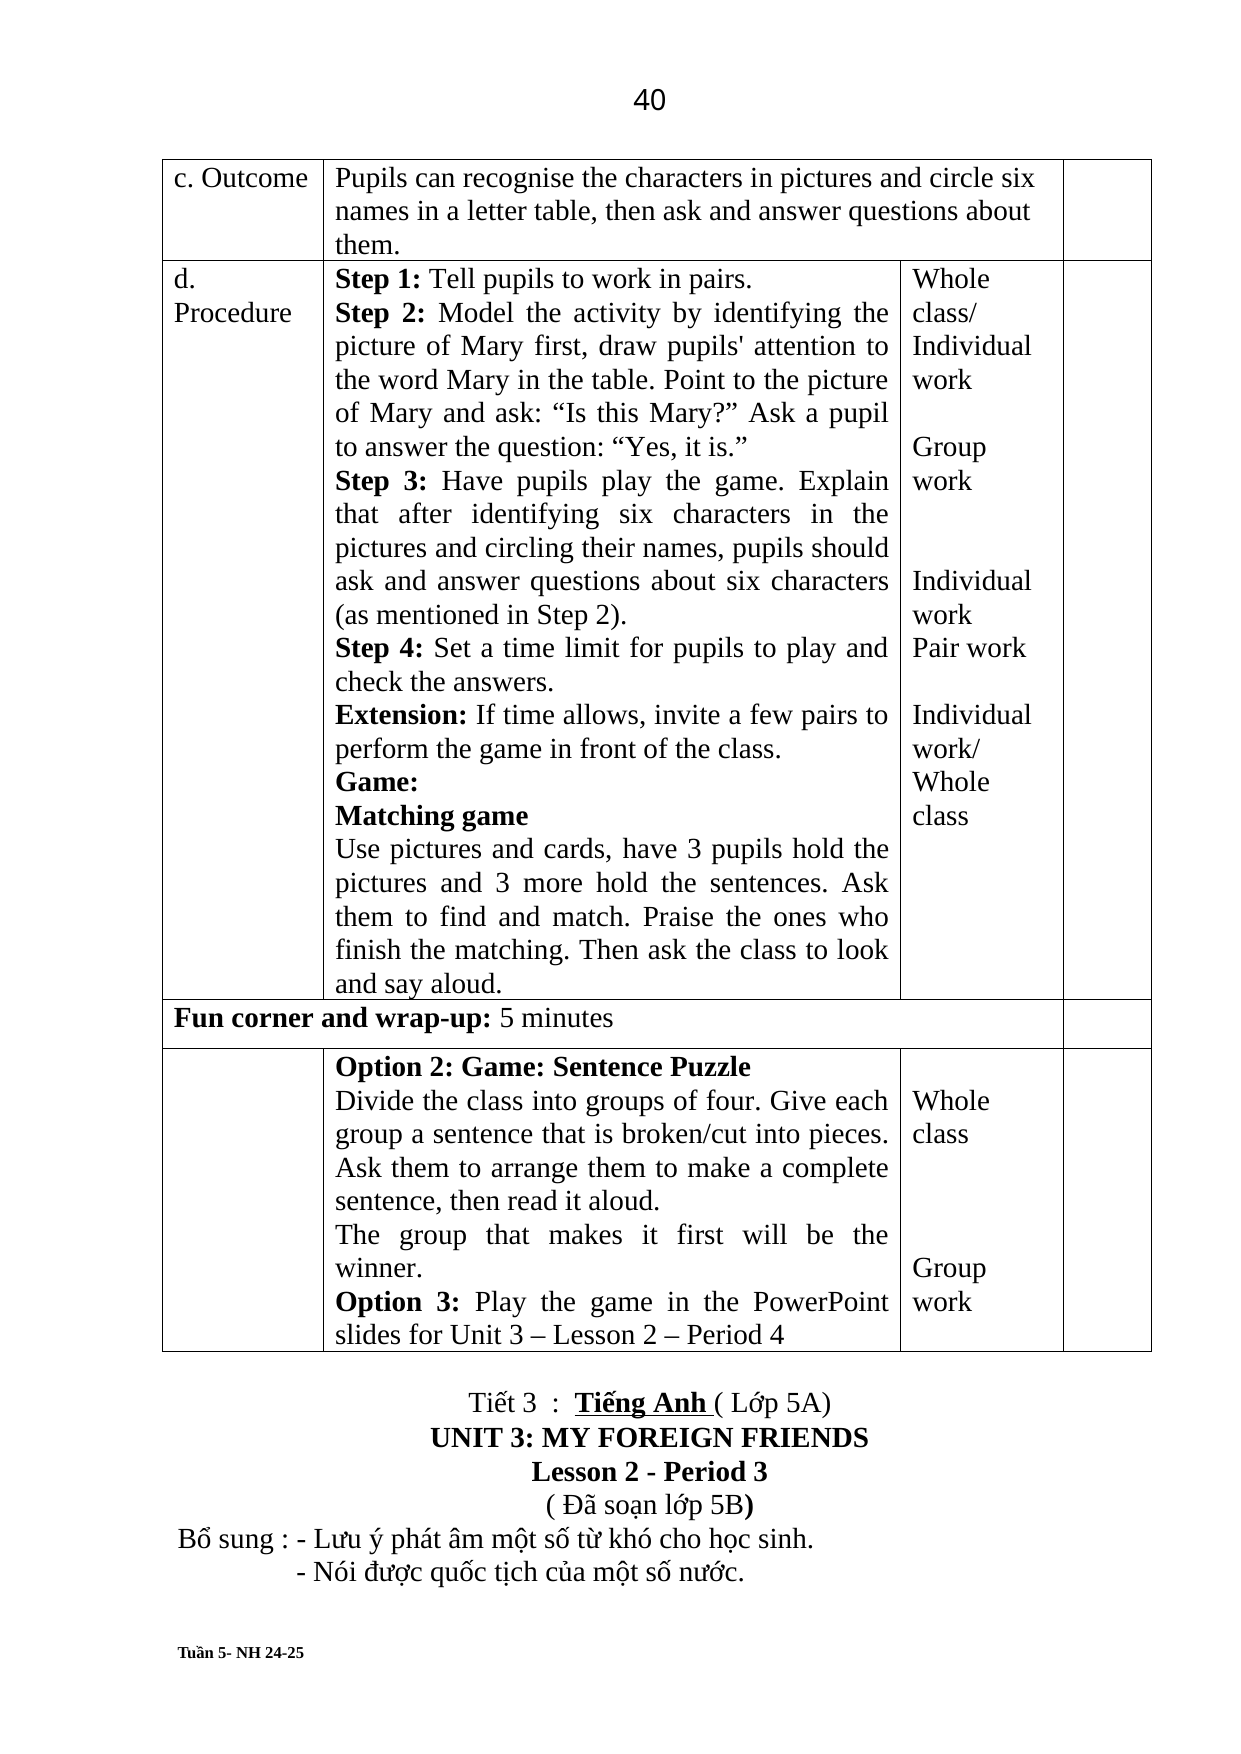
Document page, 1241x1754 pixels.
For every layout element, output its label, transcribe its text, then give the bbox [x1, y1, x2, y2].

table_cell [1064, 160, 1151, 260]
table_cell Pupils can recognise the characters in pictures and circle six names in a letter table, then ask and answer questions about them. [324, 160, 1063, 260]
table_cell Whole class Group work [901, 1049, 1063, 1351]
table_cell Step 1: Tell pupils to work in pairs. Step 2: Model the activity by identifying the picture of Mary first, draw pupils' attention to the word Mary in the table. Point to the picture of Mary and ask: “Is this Mary?” Ask a pupil to answer the question: “Yes, it is.” Step 3: Have pupils play the game. Explain that after identifying six characters in the pictures and circling their names, pupils should ask and answer questions about six characters (as mentioned in Step 2). Step 4: Set a time limit for pupils to play and check the answers. Extension: If time allows, invite a few pairs to perform the game in front of the class. Game: Matching game Use pictures and cards, have 3 pupils hold the pictures and 3 more hold the sentences. Ask them to find and match. Praise the ones who finish the matching. Then ask the class to look and say aloud. [324, 261, 900, 999]
table_cell Fun corner and wrap-up: 5 minutes [163, 1000, 1063, 1048]
table_cell [1064, 1049, 1151, 1351]
table_cell d. Procedure [163, 261, 323, 999]
text Tiết 3 : Tiếng Anh ( Lớp 5A) [177, 1386, 1122, 1419]
text Bổ sung : - Lưu ý phát âm một số từ khó cho học sinh. [177, 1521, 1122, 1554]
table_cell Option 2: Game: Sentence Puzzle Divide the class into groups of four. Give each group a sentence that is broken/cut into pieces. Ask them to arrange them to make a complete sentence, then read it aloud. The group that makes it first will be the winner. Option 3: Play the game in the PowerPoint slides for Unit 3 – Lesson 2 – Period 4 [324, 1049, 900, 1351]
table_cell c. Outcome [163, 160, 323, 260]
table_cell [163, 1049, 323, 1351]
text Lesson 2 - Period 3 [177, 1454, 1122, 1487]
text UNIT 3: MY FOREIGN FRIENDS [177, 1419, 1122, 1454]
table_cell [1064, 1000, 1151, 1048]
text ( Đã soạn lớp 5B) [177, 1487, 1122, 1521]
text - Nói được quốc tịch của một số nước. [252, 1554, 1122, 1588]
table_cell [1064, 261, 1151, 999]
table_cell Whole class/ Individual work Group work Individual work Pair work Individual work/ Whole class [901, 261, 1063, 999]
